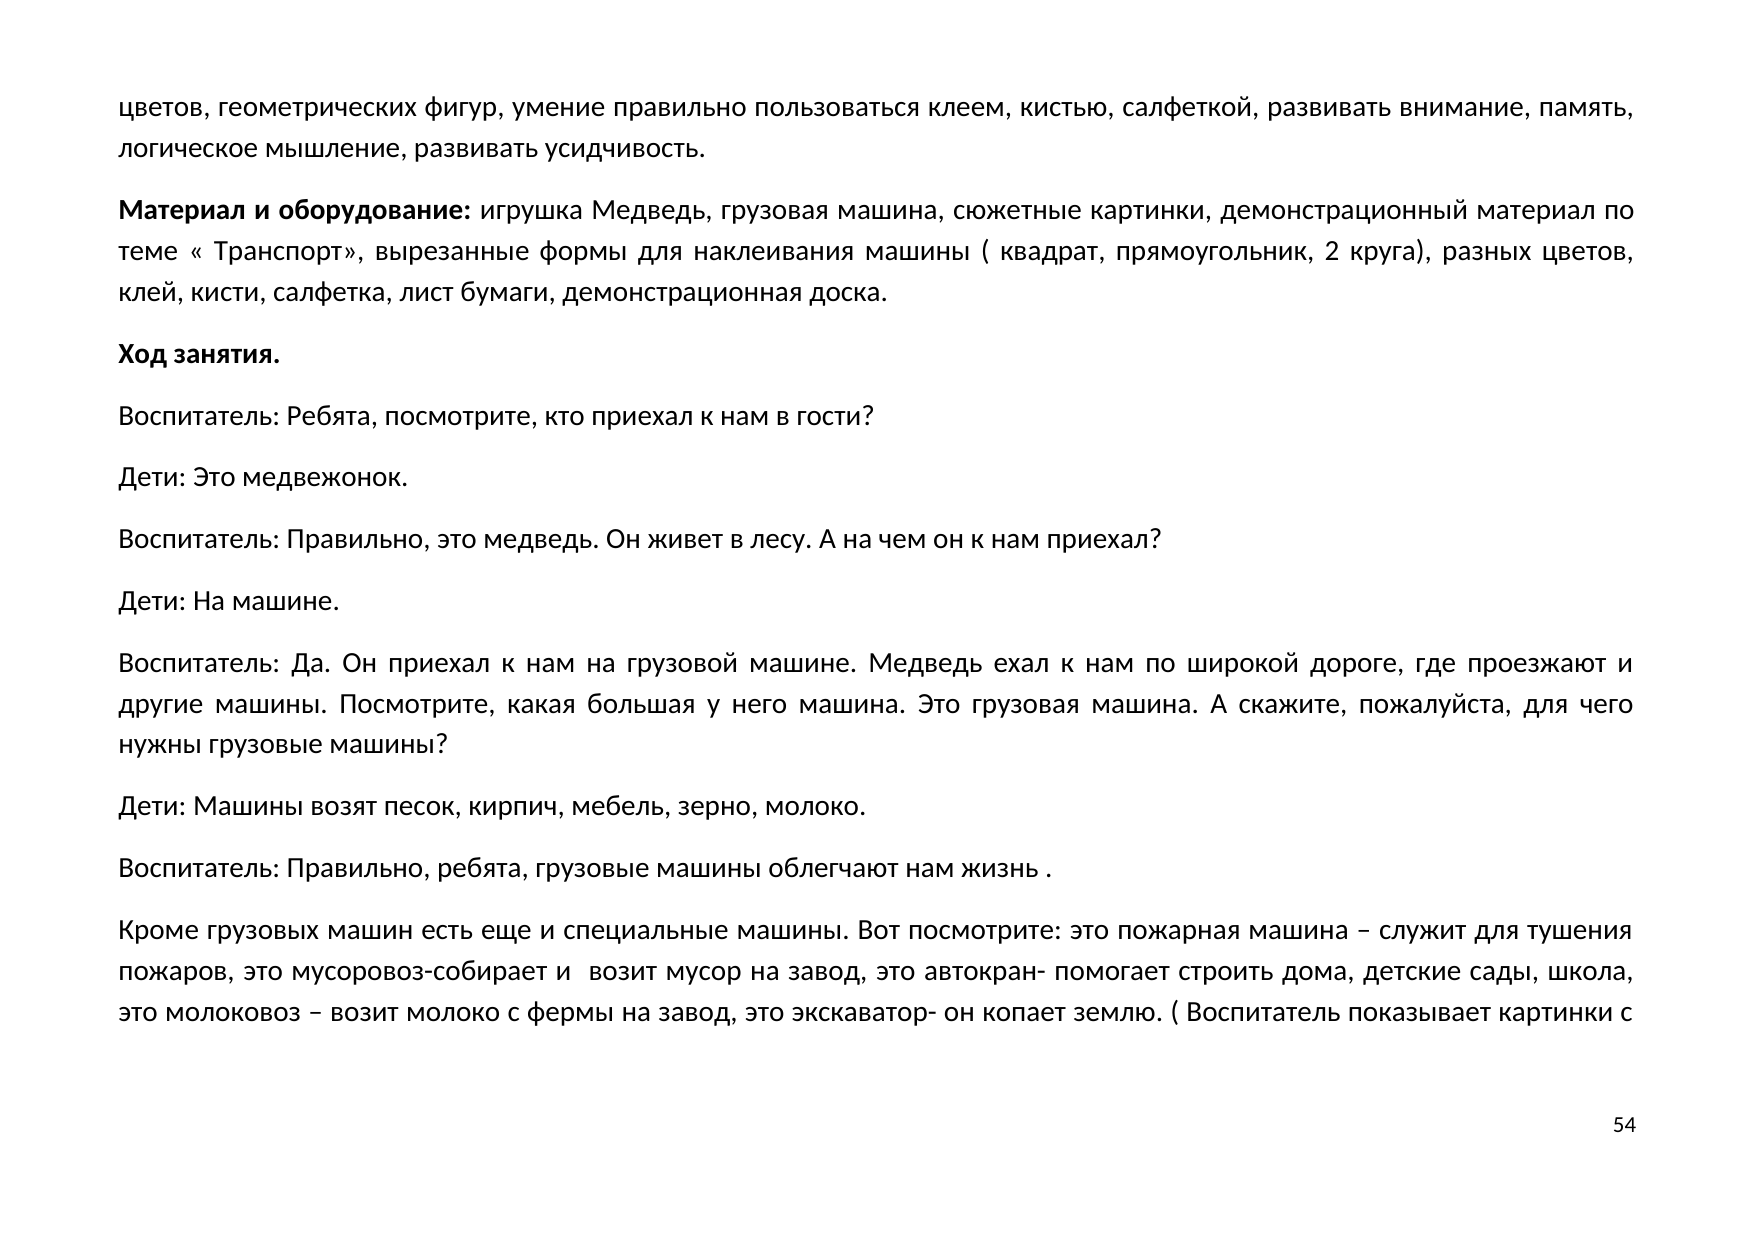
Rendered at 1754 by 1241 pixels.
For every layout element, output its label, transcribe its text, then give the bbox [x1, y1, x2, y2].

text Воспитатель: Правильно, это медведь. Он живет в лесу. А на чем он к нам приехал? [118, 520, 1636, 556]
text Дети: Это медвежонок. [118, 458, 1636, 494]
text Воспитатель: Правильно, ребята, грузовые машины облегчают нам жизнь . [118, 849, 1636, 885]
text Ход занятия. [118, 335, 1636, 371]
text Дети: Машины возят песок, кирпич, мебель, зерно, молоко. [118, 787, 1636, 823]
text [118, 911, 1636, 1028]
text Материал и оборудование: игрушка Медведь, грузовая машина, сюжетные картинки, демонстрационный материал по теме « Транспорт», вырезанные формы для наклеивания машины ( квадрат, прямоугольник, 2 круга), разных цветов, клей, кисти, салфетка, лист бумаги, демонстрационная доска. [118, 191, 1636, 309]
text Дети: На машине. [118, 582, 1636, 618]
text Воспитатель: Да. Он приехал к нам на грузовой машине. Медведь ехал к нам по широкой дороге, где проезжают и другие машины. Посмотрите, какая большая у него машина. Это грузовая машина. А скажите, пожалуйста, для чего нужны грузовые машины? [118, 644, 1636, 761]
text Воспитатель: Ребята, посмотрите, кто приехал к нам в гости? [118, 397, 1636, 432]
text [118, 88, 1636, 165]
